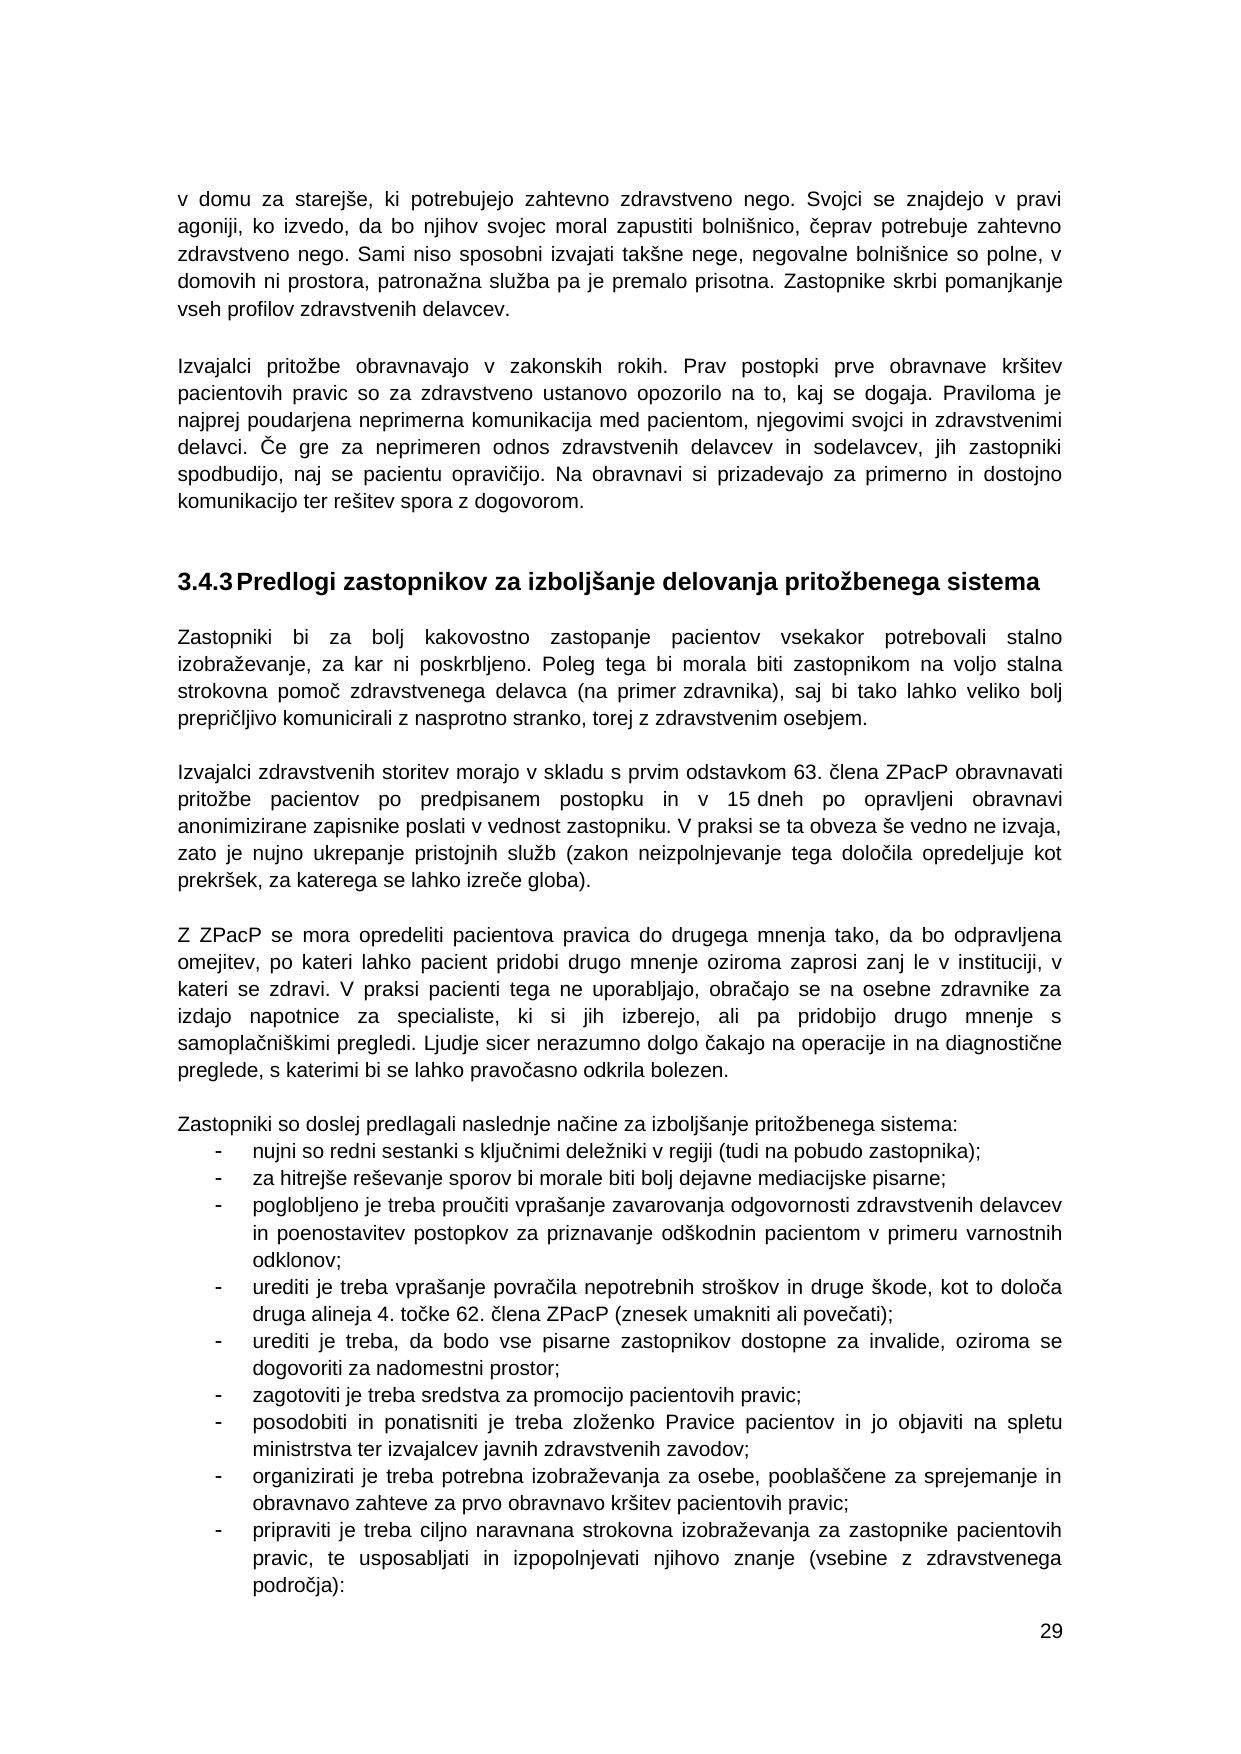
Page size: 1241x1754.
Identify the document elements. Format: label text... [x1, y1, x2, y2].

list posodobiti in ponatisniti je treba zloženko Pravice pacientov in jo objaviti na spletu ministrstva ter izvajalcev javnih zdravstvenih zavodov; [215, 1408, 1063, 1462]
text Izvajalci zdravstvenih storitev morajo v skladu s prvim odstavkom 63. člena ZPacP obravnavati pritožbe pacientov po predpisanem postopku in v 15 dneh po opravljeni obravnavi anonimizirane zapisnike poslati v vednost zastopniku. V praksi se ta obveza še vedno ne izvaja, zato je nujno ukrepanje pristojnih služb (zakon neizpolnjevanje tega določila opredeljuje kot prekršek, za katerega se lahko izreče globa). [177, 758, 1063, 893]
text Zastopniki bi za bolj kakovostno zastopanje pacientov vsekakor potrebovali stalno izobraževanje, za kar ni poskrbljeno. Poleg tega bi morala biti zastopnikom na voljo stalna strokovna pomoč zdravstvenega delavca (na primer zdravnika), saj bi tako lahko veliko bolj prepričljivo komunicirali z nasprotno stranko, torej z zdravstvenim osebjem. [177, 622, 1063, 731]
list organizirati je treba potrebna izobraževanja za osebe, pooblaščene za sprejemanje in obravnavo zahteve za prvo obravnavo kršitev pacientovih pravic; [215, 1462, 1063, 1516]
subtitle Predlogi zastopnikov za izboljšanje delovanja pritožbenega sistema [177, 568, 1063, 595]
list za hitrejše reševanje sporov bi morale biti bolj dejavne mediacijske pisarne; [215, 1164, 1063, 1191]
list zagotoviti je treba sredstva za promocijo pacientovih pravic; [215, 1381, 1063, 1408]
text Zastopniki so doslej predlagali naslednje načine za izboljšanje pritožbenega sistema: [177, 1110, 1063, 1137]
text Z ZPacP se mora opredeliti pacientova pravica do drugega mnenja tako, da bo odpravljena omejitev, po kateri lahko pacient pridobi drugo mnenje oziroma zaprosi zanj le v instituciji, v kateri se zdravi. V praksi pacienti tega ne uporabljajo, obračajo se na osebne zdravnike za izdajo napotnice za specialiste, ki si jih izberejo, ali pa pridobijo drugo mnenje s samoplačniškimi pregledi. Ljudje sicer nerazumno dolgo čakajo na operacije in na diagnostične preglede, s katerimi bi se lahko pravočasno odkrila bolezen. [177, 920, 1063, 1083]
list pripraviti je treba ciljno naravnana strokovna izobraževanja za zastopnike pacientovih pravic, te usposabljati in izpopolnjevati njihovo znanje (vsebine z zdravstvenega področja): [215, 1516, 1063, 1597]
list poglobljeno je treba proučiti vprašanje zavarovanja odgovornosti zdravstvenih delavcev in poenostavitev postopkov za priznavanje odškodnin pacientom v primeru varnostnih odklonov; [215, 1191, 1063, 1272]
list urediti je treba, da bodo vse pisarne zastopnikov dostopne za invalide, oziroma se dogovoriti za nadomestni prostor; [215, 1327, 1063, 1381]
list nujni so redni sestanki s ključnimi deležniki v regiji (tudi na pobudo zastopnika); [215, 1137, 1063, 1164]
list urediti je treba vprašanje povračila nepotrebnih stroškov in druge škode, kot to določa druga alineja 4. točke 62. člena ZPacP (znesek umakniti ali povečati); [215, 1272, 1063, 1327]
text Izvajalci pritožbe obravnavajo v zakonskih rokih. Prav postopki prve obravnave kršitev pacientovih pravic so za zdravstveno ustanovo opozorilo na to, kaj se dogaja. Praviloma je najprej poudarjena neprimerna komunikacija med pacientom, njegovimi svojci in zdravstvenimi delavci. Če gre za neprimeren odnos zdravstvenih delavcev in sodelavcev, jih zastopniki spodbudijo, naj se pacientu opravičijo. Na obravnavi si prizadevajo za primerno in dostojno komunikacijo ter rešitev spora z dogovorom. [177, 352, 1063, 514]
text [177, 187, 1063, 321]
